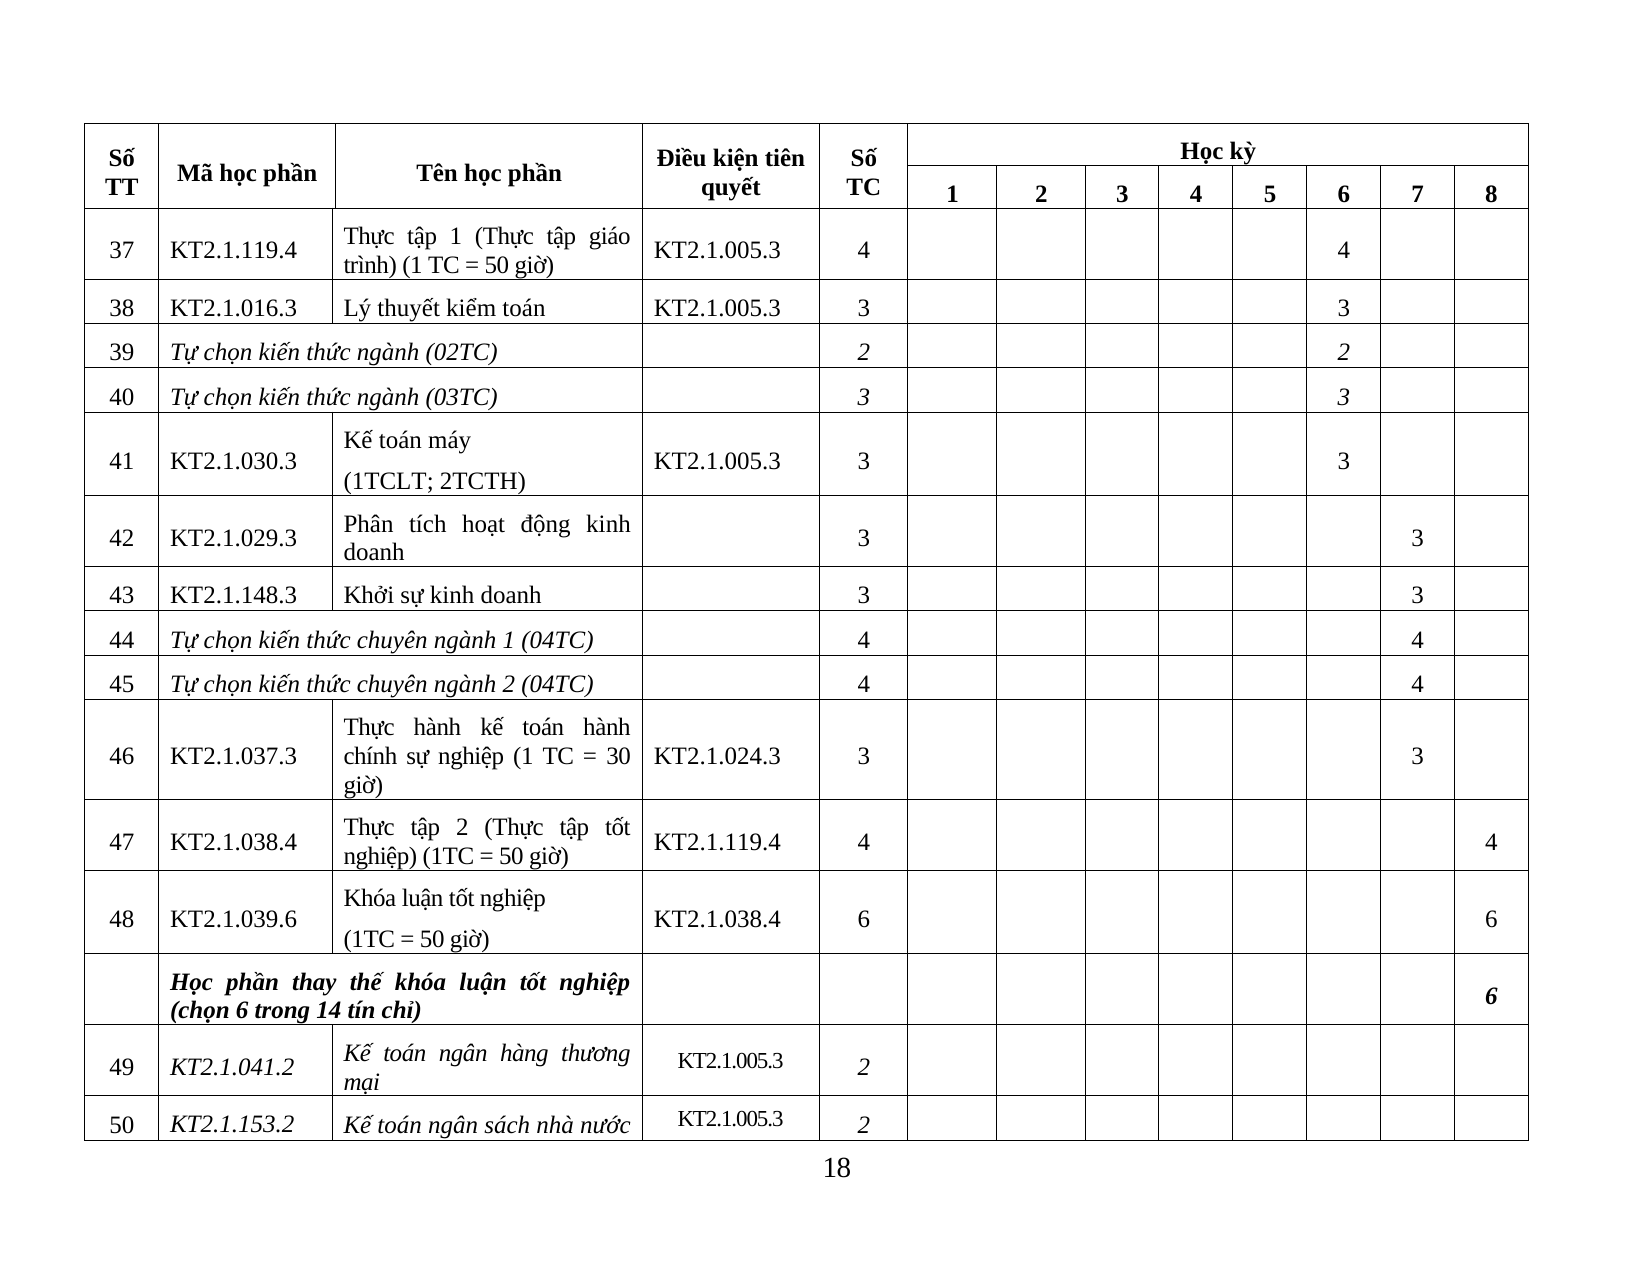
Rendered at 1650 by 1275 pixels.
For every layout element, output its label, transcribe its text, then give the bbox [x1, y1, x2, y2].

table_cell 4 [1381, 611, 1454, 655]
table_cell 38 [85, 280, 158, 323]
table_cell KT2.1.148.3 [159, 567, 332, 610]
table_cell 3 [1381, 496, 1454, 566]
table_cell [908, 1096, 996, 1140]
table_cell 5 [1233, 166, 1306, 208]
table_cell [1159, 1096, 1232, 1140]
table_cell [1233, 496, 1306, 566]
table_cell 43 [85, 567, 158, 610]
table_cell [820, 954, 907, 1024]
table_cell [997, 280, 1085, 323]
table_cell [1159, 280, 1232, 323]
table_cell [1381, 871, 1454, 953]
table_cell [997, 496, 1085, 566]
table_cell [1086, 871, 1158, 953]
table_cell [908, 413, 996, 495]
table_cell 3 [1307, 280, 1380, 323]
table_cell [997, 1025, 1085, 1095]
table_cell [1307, 656, 1380, 699]
table_header Số TT [85, 124, 158, 208]
table_cell [997, 954, 1085, 1024]
table_cell [1381, 954, 1454, 1024]
table_cell [1159, 700, 1232, 799]
table_cell KT2.1.041.2 [159, 1025, 332, 1095]
table_cell KT2.1.005.3 [643, 413, 819, 495]
table_cell [997, 209, 1085, 279]
table_cell [1233, 611, 1306, 655]
table_cell 2 [820, 324, 907, 367]
table_cell [1381, 1025, 1454, 1095]
table_cell [1455, 656, 1528, 699]
table_cell [1233, 700, 1306, 799]
table_cell KT2.1.038.4 [159, 800, 332, 870]
table_cell [643, 611, 819, 655]
table_cell [908, 871, 996, 953]
table_cell [1086, 1025, 1158, 1095]
table_cell 3 [820, 496, 907, 566]
table_cell 4 [1455, 800, 1528, 870]
table_cell 3 [820, 368, 907, 412]
table_cell KT2.1.024.3 [643, 700, 819, 799]
table_cell [643, 496, 819, 566]
table_cell KT2.1.119.4 [159, 209, 332, 279]
table_cell [1455, 1025, 1528, 1095]
table_cell [1455, 700, 1528, 799]
table_cell [1233, 567, 1306, 610]
table_cell [643, 954, 819, 1024]
table_cell [643, 324, 819, 367]
table_cell 47 [85, 800, 158, 870]
table_cell KT2.1.039.6 [159, 871, 332, 953]
table_header Điều kiện tiên quyết [643, 124, 819, 208]
table_cell [1381, 368, 1454, 412]
table_cell [1086, 280, 1158, 323]
table_cell [1159, 1025, 1232, 1095]
table_cell 45 [85, 656, 158, 699]
table_cell [1159, 368, 1232, 412]
table_cell [85, 954, 158, 1024]
table_cell [997, 700, 1085, 799]
table_cell [643, 567, 819, 610]
table_cell [908, 496, 996, 566]
table_cell [1159, 656, 1232, 699]
table_cell 6 [1455, 871, 1528, 953]
table_cell [643, 656, 819, 699]
table_cell [1159, 413, 1232, 495]
table_cell [1381, 413, 1454, 495]
table_header Số TC [820, 124, 907, 208]
table_cell [1307, 700, 1380, 799]
table_cell [1233, 324, 1306, 367]
table_cell Tự chọn kiến thức chuyên ngành 2 (04TC) [159, 656, 642, 699]
table_cell [1159, 324, 1232, 367]
table_cell 49 [85, 1025, 158, 1095]
table_cell 4 [820, 611, 907, 655]
table_cell [997, 567, 1085, 610]
table_cell 3 [1086, 166, 1158, 208]
table_cell [997, 1096, 1085, 1140]
table_cell 4 [1307, 209, 1380, 279]
table_cell Kế toán máy (1TCLT; 2TCTH) [333, 413, 642, 495]
table_cell KT2.1.119.4 [643, 800, 819, 870]
table_cell [997, 611, 1085, 655]
table_cell [908, 324, 996, 367]
table_cell [1159, 496, 1232, 566]
table_cell [1086, 413, 1158, 495]
table_cell 3 [820, 700, 907, 799]
table_cell [908, 800, 996, 870]
table_cell [1233, 656, 1306, 699]
table_cell [997, 413, 1085, 495]
table_cell [1233, 413, 1306, 495]
table_cell 6 [820, 871, 907, 953]
table_cell KT2.1.153.2 [159, 1096, 332, 1140]
table_cell [1307, 496, 1380, 566]
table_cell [333, 1096, 642, 1140]
table_cell KT2.1.016.3 [159, 280, 332, 323]
table_cell [1159, 611, 1232, 655]
table_cell [1086, 1096, 1158, 1140]
table_cell 50 [85, 1096, 158, 1140]
table_cell [1307, 1096, 1380, 1140]
table_header Tên học phần [336, 124, 642, 208]
table_cell KT2.1.005.3 [643, 1025, 819, 1095]
table_cell 4 [820, 209, 907, 279]
table_cell Khóa luận tốt nghiệp (1TC = 50 giờ) [333, 871, 642, 953]
table_cell 40 [85, 368, 158, 412]
table_cell [1086, 800, 1158, 870]
table_cell [1086, 209, 1158, 279]
table_cell [1307, 611, 1380, 655]
table_cell [1086, 496, 1158, 566]
table_cell Lý thuyết kiểm toán [333, 280, 642, 323]
table_cell [1233, 871, 1306, 953]
table_cell [908, 209, 996, 279]
table_cell [1233, 954, 1306, 1024]
table_cell Học phần thay thế khóa luận tốt nghiệp (chọn 6 trong 14 tín chỉ) [159, 954, 642, 1024]
table_cell Thực tập 1 (Thực tập giáo trình) (1 TC = 50 giờ) [333, 209, 642, 279]
table_cell [1307, 954, 1380, 1024]
table_cell 3 [1307, 368, 1380, 412]
table_cell [1159, 954, 1232, 1024]
table_cell 7 [1381, 166, 1454, 208]
table_header Học kỳ [908, 124, 1528, 165]
table_cell 39 [85, 324, 158, 367]
table_cell [1381, 1096, 1454, 1140]
table_cell Khởi sự kinh doanh [333, 567, 642, 610]
table_cell KT2.1.005.3 [643, 280, 819, 323]
table_cell [1233, 368, 1306, 412]
table_cell 2 [820, 1025, 907, 1095]
table_cell KT2.1.037.3 [159, 700, 332, 799]
table_cell 4 [1159, 166, 1232, 208]
table_cell [1455, 280, 1528, 323]
table_cell [1381, 800, 1454, 870]
table_cell Phân tích hoạt động kinh doanh [333, 496, 642, 566]
table_cell [1086, 324, 1158, 367]
table_cell 3 [820, 567, 907, 610]
table_cell [1233, 209, 1306, 279]
table_cell [1086, 368, 1158, 412]
table_cell KT2.1.029.3 [159, 496, 332, 566]
table_cell 4 [1381, 656, 1454, 699]
table_cell Thực hành kế toán hành chính sự nghiệp (1 TC = 30 giờ) [333, 700, 642, 799]
table_cell 8 [1455, 166, 1528, 208]
table_cell [1086, 954, 1158, 1024]
table_cell Thực tập 2 (Thực tập tốt nghiệp) (1TC = 50 giờ) [333, 800, 642, 870]
table_cell 48 [85, 871, 158, 953]
table_cell [1381, 324, 1454, 367]
table_cell [1086, 656, 1158, 699]
table_cell [908, 280, 996, 323]
table_cell [997, 368, 1085, 412]
table_cell [1307, 871, 1380, 953]
table_cell 3 [1307, 413, 1380, 495]
table_cell 6 [1455, 954, 1528, 1024]
table_cell [1455, 209, 1528, 279]
table_cell [1233, 1025, 1306, 1095]
table_cell [908, 700, 996, 799]
table_cell 3 [1381, 700, 1454, 799]
table_cell Tự chọn kiến thức chuyên ngành 1 (04TC) [159, 611, 642, 655]
table_cell [1455, 496, 1528, 566]
table_cell KT2.1.005.3 [643, 1096, 819, 1140]
table_cell 3 [1381, 567, 1454, 610]
table_cell [997, 324, 1085, 367]
table_cell [908, 611, 996, 655]
table_cell 2 [1307, 324, 1380, 367]
table_cell [1159, 209, 1232, 279]
table_cell KT2.1.030.3 [159, 413, 332, 495]
table_cell [1159, 567, 1232, 610]
table_cell [1086, 567, 1158, 610]
table_cell [1381, 280, 1454, 323]
table_cell [1159, 800, 1232, 870]
table_cell [1455, 324, 1528, 367]
table_cell KT2.1.005.3 [643, 209, 819, 279]
table_cell [643, 368, 819, 412]
table_cell 37 [85, 209, 158, 279]
table_cell [1233, 1096, 1306, 1140]
table_cell 42 [85, 496, 158, 566]
table_cell [997, 800, 1085, 870]
table_cell 44 [85, 611, 158, 655]
table_cell 6 [1307, 166, 1380, 208]
table_cell 46 [85, 700, 158, 799]
table_cell 3 [820, 280, 907, 323]
table_cell [1233, 280, 1306, 323]
table_cell 4 [820, 656, 907, 699]
table_cell [1159, 871, 1232, 953]
table_cell [997, 871, 1085, 953]
table_cell Kế toán ngân hàng thương mại [333, 1025, 642, 1095]
table_cell [1455, 413, 1528, 495]
table_cell [1455, 368, 1528, 412]
table_cell 1 [908, 166, 996, 208]
table_cell [997, 656, 1085, 699]
table_header Mã học phần [159, 124, 335, 208]
table_cell [1455, 567, 1528, 610]
table_cell 2 [820, 1096, 907, 1140]
table_cell Tự chọn kiến thức ngành (02TC) [159, 324, 642, 367]
table_cell [1455, 611, 1528, 655]
table_cell [1455, 1096, 1528, 1140]
table_cell 2 [997, 166, 1085, 208]
table_cell KT2.1.038.4 [643, 871, 819, 953]
table_cell [908, 368, 996, 412]
table_cell Tự chọn kiến thức ngành (03TC) [159, 368, 642, 412]
table_cell [1307, 567, 1380, 610]
table_cell 41 [85, 413, 158, 495]
table_cell 4 [820, 800, 907, 870]
table_cell [1086, 700, 1158, 799]
table_cell [1086, 611, 1158, 655]
table_cell [1381, 209, 1454, 279]
table_cell 3 [820, 413, 907, 495]
table_cell [908, 656, 996, 699]
table_cell [1307, 1025, 1380, 1095]
table_cell [1233, 800, 1306, 870]
table_cell [908, 954, 996, 1024]
table_cell [908, 567, 996, 610]
table_cell [908, 1025, 996, 1095]
table_cell [1307, 800, 1380, 870]
